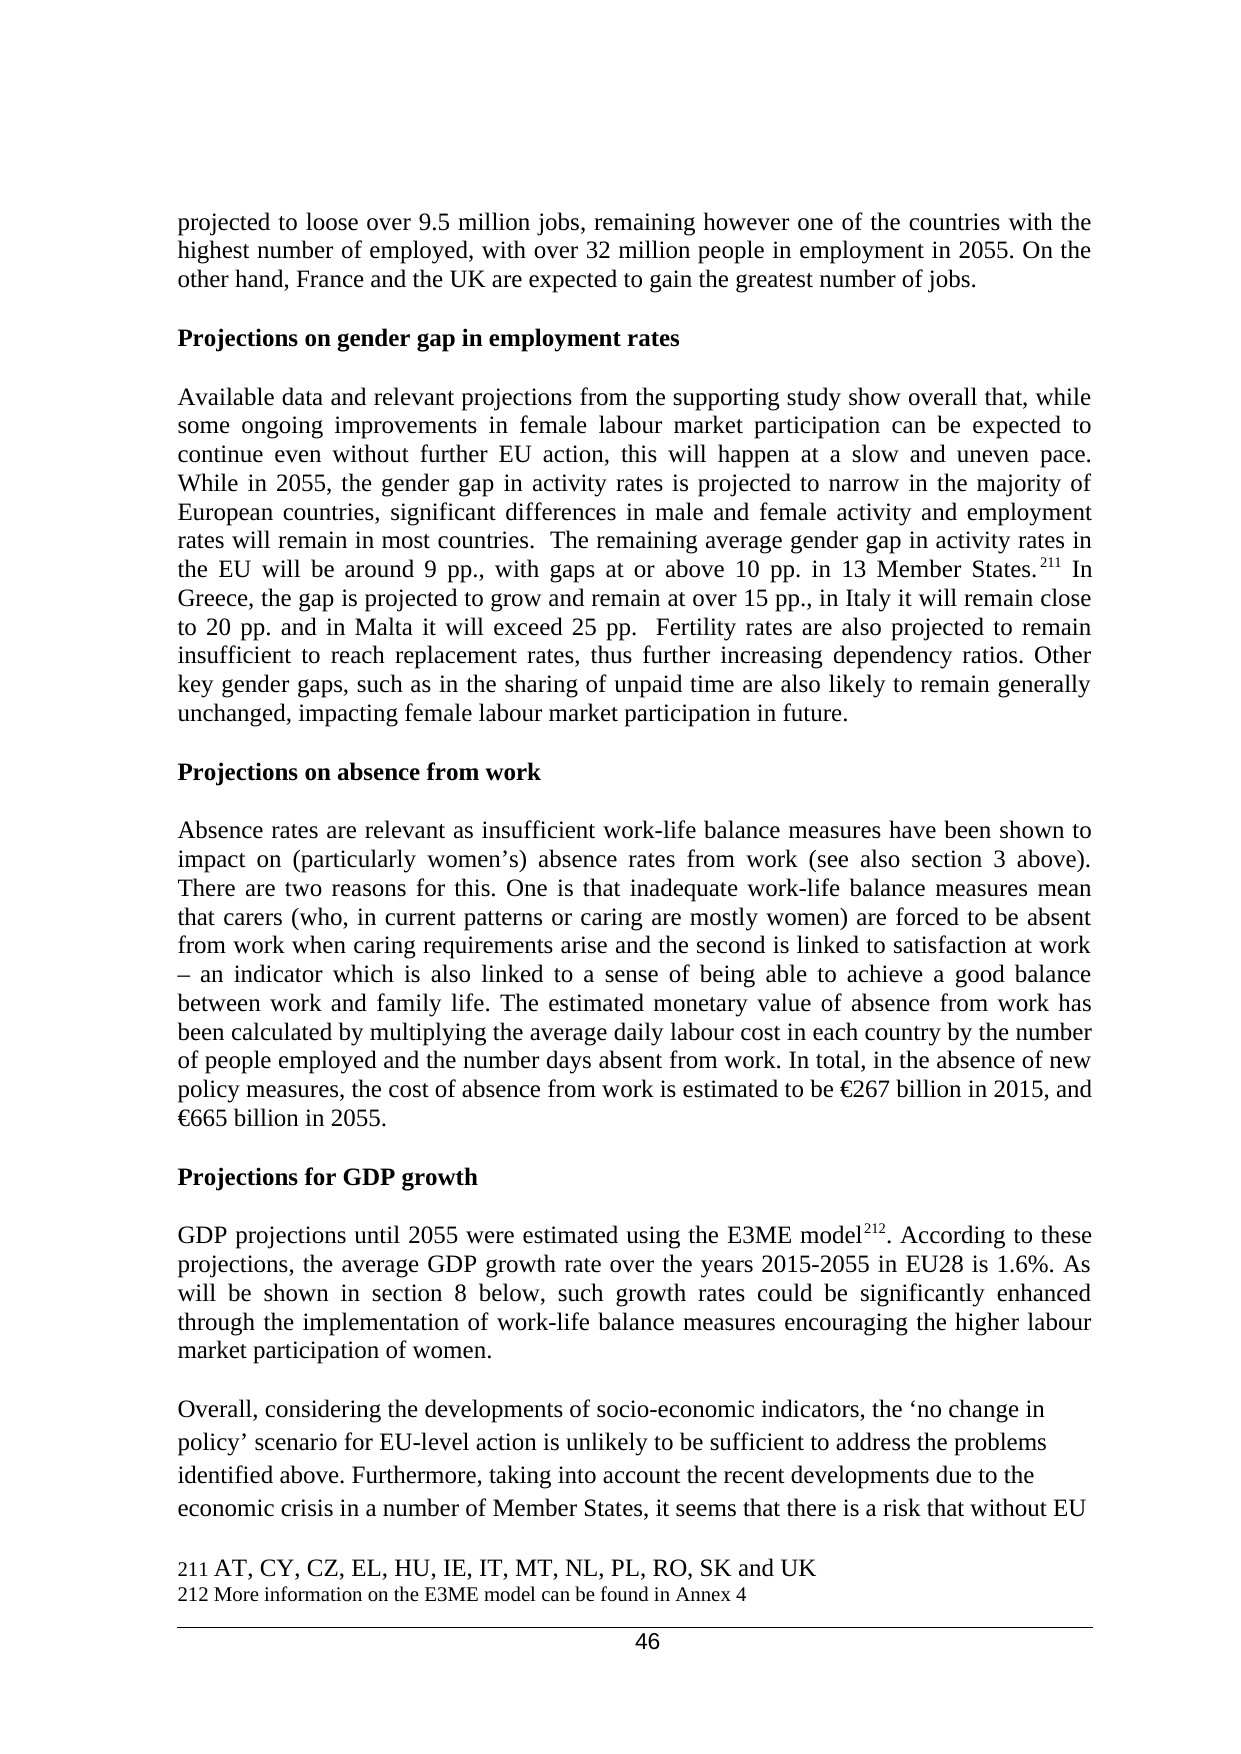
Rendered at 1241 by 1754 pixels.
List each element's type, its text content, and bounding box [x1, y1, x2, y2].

text Projections on gender gap in employment rates [177, 323, 1093, 352]
text Available data and relevant projections from the supporting study show overall that, while some ongoing improvements in female labour market participation can be expected to continue even without further EU action, this will happen at a slow and uneven pace. While in 2055, the gender gap in activity rates is projected to narrow in the majority of European countries, significant differences in male and female activity and employment rates will remain in most countries. The remaining average gender gap in activity rates in the EU will be around 9 pp., with gaps at or above 10 pp. in 13 Member States. In Greece, the gap is projected to grow and remain at over 15 pp., in Italy it will remain close to 20 pp. and in Malta it will exceed 25 pp. Fertility rates are also projected to remain insufficient to reach replacement rates, thus further increasing dependency ratios. Other key gender gaps, such as in the sharing of unpaid time are also likely to remain generally unchanged, impacting female labour market participation in future. [177, 382, 1093, 727]
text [177, 207, 1093, 293]
text Absence rates are relevant as insufficient work-life balance measures have been shown to impact on (particularly women’s) absence rates from work (see also section 3 above). There are two reasons for this. One is that inadequate work-life balance measures mean that carers (who, in current patterns or caring are mostly women) are forced to be absent from work when caring requirements arise and the second is linked to satisfaction at work – an indicator which is also linked to a sense of being able to achieve a good balance between work and family life. The estimated monetary value of absence from work has been calculated by multiplying the average daily labour cost in each country by the number of people employed and the number days absent from work. In total, in the absence of new policy measures, the cost of absence from work is estimated to be €267 billion in 2015, and €665 billion in 2055. [177, 815, 1093, 1132]
text GDP projections until 2055 were estimated using the E3ME model. According to these projections, the average GDP growth rate over the years 2015-2055 in EU28 is 1.6%. As will be shown in section 8 below, such growth rates could be significantly enhanced through the implementation of work-life balance measures encouraging the higher labour market participation of women. [177, 1220, 1093, 1364]
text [177, 1394, 1093, 1522]
text Projections on absence from work [177, 757, 1093, 785]
text Projections for GDP growth [177, 1162, 1093, 1190]
